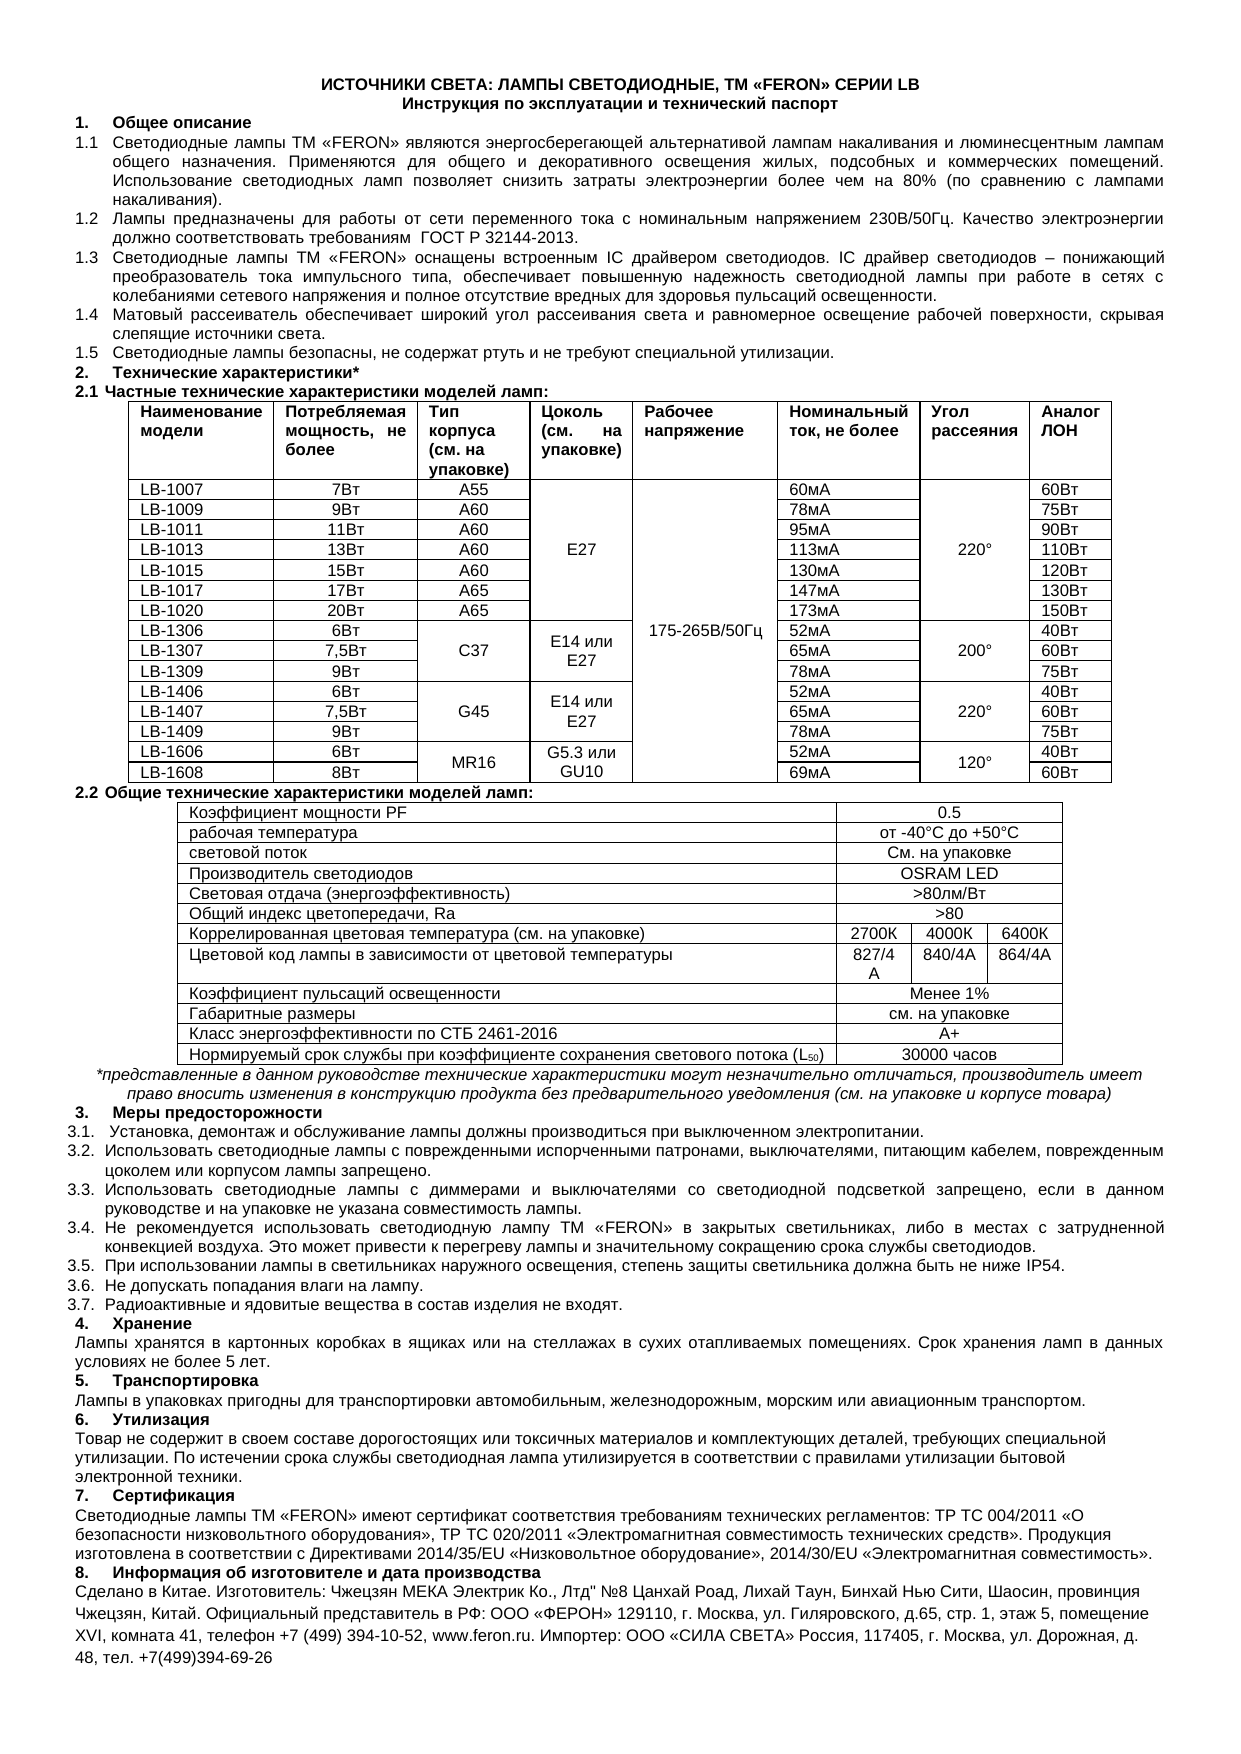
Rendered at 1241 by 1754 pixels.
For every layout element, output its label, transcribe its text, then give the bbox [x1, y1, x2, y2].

table_cell 78мА [778, 661, 919, 681]
table_cell 52мА [778, 682, 919, 701]
table_cell Е27 [531, 480, 632, 620]
table_cell Коррелированная цветовая температура (см. на упаковке) [178, 924, 836, 943]
table_cell 120Вт [1030, 560, 1111, 579]
text Инструкция по эксплуатации и технический паспорт [75, 94, 1165, 113]
table_cell 78мА [778, 500, 919, 519]
table_cell A60 [418, 560, 529, 579]
list При использовании лампы в светильниках наружного освещения, степень защиты светильника должна быть не ниже IP54. [67, 1256, 1165, 1275]
table_cell Габаритные размеры [178, 1004, 836, 1023]
table_cell 173мА [778, 601, 919, 620]
table_header Аналог ЛОН [1030, 402, 1111, 478]
list Общие технические характеристики моделей ламп: [75, 783, 1165, 802]
table_header Коэффициент мощности PF [178, 803, 836, 822]
table_cell LB-1306 [129, 621, 273, 640]
list Использовать светодиодные лампы с поврежденными испорченными патронами, выключателями, питающим кабелем, поврежденным цоколем или корпусом лампы запрещено. [67, 1141, 1165, 1179]
table_cell 60мА [778, 480, 919, 499]
table_cell 30000 часов [837, 1044, 1062, 1063]
text Лампы в упаковках пригодны для транспортировки автомобильным, железнодорожным, морским или авиационным транспортом. [75, 1390, 1165, 1409]
table_header Наименование модели [129, 402, 273, 478]
table_cell A55 [418, 480, 529, 499]
list Светодиодные лампы ТМ «FERON» являются энергосберегающей альтернативой лампам накаливания и люминесцентным лампам общего назначения. Применяются для общего и декоративного освещения жилых, подсобных и коммерческих помещений. Использование светодиодных ламп позволяет снизить затраты электроэнергии более чем на 80% (по сравнению с лампами накаливания). [75, 132, 1165, 209]
table_cell Коэффициент пульсаций освещенности [178, 984, 836, 1003]
table_cell 220° [921, 682, 1029, 741]
table_cell 15Вт [274, 560, 417, 579]
table_cell 110Вт [1030, 540, 1111, 559]
table_cell E14 или E27 [531, 682, 632, 741]
table_cell 75Вт [1030, 722, 1111, 741]
table_cell 113мА [778, 540, 919, 559]
table_cell см. на упаковке [837, 1004, 1062, 1023]
table_cell 40Вт [1030, 742, 1111, 761]
table_cell LB-1013 [129, 540, 273, 559]
table_cell 52мА [778, 742, 919, 761]
list Матовый рассеиватель обеспечивает широкий угол рассеивания света и равномерное освещение рабочей поверхности, скрывая слепящие источники света. [75, 305, 1165, 343]
table_cell G5.3 или GU10 [531, 742, 632, 782]
table_header Потребляемая мощность, не более [274, 402, 417, 478]
table_cell световой поток [178, 843, 836, 862]
list Светодиодные лампы безопасны, не содержат ртуть и не требуют специальной утилизации. [75, 343, 1165, 362]
table_cell LB-1011 [129, 520, 273, 539]
table_cell 7,5Вт [274, 702, 417, 721]
table_cell Нормируемый срок службы при коэффициенте сохранения светового потока (L50) [178, 1044, 836, 1063]
table_header Цоколь (см. на упаковке) [531, 402, 632, 478]
table_cell 130мА [778, 560, 919, 579]
text Светодиодные лампы ТМ «FERON» имеют сертификат соответствия требованиям технических регламентов: ТР ТС 004/2011 «О безопасности низковольтного оборудования», ТР ТС 020/2011 «Электромагнитная совместимость технических средств». Продукция изготовлена в соответствии с Директивами 2014/35/EU «Низковольтное оборудование», 2014/30/ЕU «Электромагнитная совместимость». [75, 1505, 1165, 1563]
table_cell 9Вт [274, 661, 417, 681]
table_cell 6Вт [274, 621, 417, 640]
table_cell 6Вт [274, 742, 417, 761]
table_cell A60 [418, 520, 529, 539]
table_cell 200° [921, 621, 1029, 681]
table_cell 90Вт [1030, 520, 1111, 539]
text Лампы хранятся в картонных коробках в ящиках или на стеллажах в сухих отапливаемых помещениях. Срок хранения ламп в данных условиях не более 5 лет. [75, 1333, 1165, 1371]
table_cell 120° [921, 742, 1029, 782]
list Лампы предназначены для работы от сети переменного тока с номинальным напряжением 230В/50Гц. Качество электроэнергии должно соответствовать требованиям ГОСТ Р 32144-2013. [75, 209, 1165, 247]
table_cell >80 [837, 904, 1062, 923]
text Товар не содержит в своем составе дорогостоящих или токсичных материалов и комплектующих деталей, требующих специальной утилизации. По истечении срока службы светодиодная лампа утилизируется в соответствии с правилами утилизации бытовой электронной техники. [75, 1429, 1165, 1486]
table_cell 864/4А [988, 944, 1062, 983]
table_cell 147мА [778, 581, 919, 600]
table_cell LB-1309 [129, 661, 273, 681]
table_cell LB-1007 [129, 480, 273, 499]
table_cell LB-1406 [129, 682, 273, 701]
table_cell A60 [418, 500, 529, 519]
list Светодиодные лампы ТМ «FERON» оснащены встроенным IC драйвером светодиодов. IC драйвер светодиодов – понижающий преобразователь тока импульсного типа, обеспечивает повышенную надежность светодиодной лампы при работе в сетях с колебаниями сетевого напряжения и полное отсутствие вредных для здоровья пульсаций освещенности. [75, 247, 1165, 305]
table_cell 130Вт [1030, 581, 1111, 600]
table_cell рабочая температура [178, 823, 836, 842]
list Общее описание [75, 113, 1165, 132]
list Хранение [75, 1314, 1165, 1333]
table_cell 40Вт [1030, 621, 1111, 640]
table_cell A65 [418, 581, 529, 600]
table_cell A60 [418, 540, 529, 559]
table_cell LB-1015 [129, 560, 273, 579]
table_cell 60Вт [1030, 763, 1111, 782]
text *представленные в данном руководстве технические характеристики могут незначительно отличаться, производитель имеет право вносить изменения в конструкцию продукта без предварительного уведомления (см. на упаковке и корпусе товара) [75, 1064, 1165, 1103]
list Утилизация [75, 1409, 1165, 1429]
table_cell 75Вт [1030, 500, 1111, 519]
table_cell LB-1307 [129, 641, 273, 660]
table_header 0.5 [837, 803, 1062, 822]
list Установка, демонтаж и обслуживание лампы должны производиться при выключенном электропитании. [67, 1122, 1165, 1141]
table_cell LB-1606 [129, 742, 273, 761]
table_cell 75Вт [1030, 661, 1111, 681]
table_cell 8Вт [274, 763, 417, 782]
table_cell 20Вт [274, 601, 417, 620]
table_cell 17Вт [274, 581, 417, 600]
table_cell 65мА [778, 702, 919, 721]
table_cell 52мА [778, 621, 919, 640]
table_cell LB-1608 [129, 763, 273, 782]
list Радиоактивные и ядовитые вещества в состав изделия не входят. [67, 1294, 1165, 1314]
table_cell LB-1017 [129, 581, 273, 600]
table_cell 175-265В/50Гц [633, 480, 777, 782]
table_cell >80лм/Вт [837, 884, 1062, 903]
table_cell 69мА [778, 763, 919, 782]
text Источники света: лампы светодиодные, ТМ «FERON» серии LB [75, 75, 1165, 94]
table_cell 150Вт [1030, 601, 1111, 620]
table_cell С37 [418, 621, 529, 681]
table_cell 827/4А [837, 944, 911, 983]
table_cell 9Вт [274, 500, 417, 519]
table_cell G45 [418, 682, 529, 741]
table_cell 6400К [988, 924, 1062, 943]
table_cell 13Вт [274, 540, 417, 559]
table_header Рабочее напряжение [633, 402, 777, 478]
table_cell Цветовой код лампы в зависимости от цветовой температуры [178, 944, 836, 983]
table_cell E14 или E27 [531, 621, 632, 681]
table_cell 2700К [837, 924, 911, 943]
table_header Номинальный ток, не более [778, 402, 919, 478]
table_cell Световая отдача (энергоэффективность) [178, 884, 836, 903]
table_cell OSRAM LED [837, 864, 1062, 883]
table_cell 9Вт [274, 722, 417, 741]
table_cell А65 [418, 601, 529, 620]
table_cell MR16 [418, 742, 529, 782]
table_cell LB-1409 [129, 722, 273, 741]
list Информация об изготовителе и дата производства [75, 1563, 1165, 1582]
table_cell 7Вт [274, 480, 417, 499]
table_cell Класс энергоэффективности по СТБ 2461-2016 [178, 1024, 836, 1043]
table_cell Менее 1% [837, 984, 1062, 1003]
table_cell LB-1020 [129, 601, 273, 620]
table_cell 220° [921, 480, 1029, 620]
table_cell 95мА [778, 520, 919, 539]
table_cell Производитель светодиодов [178, 864, 836, 883]
table_cell 840/4А [912, 944, 987, 983]
list Меры предосторожности [75, 1103, 1165, 1122]
table_cell от -40°С до +50°С [837, 823, 1062, 842]
table_cell 40Вт [1030, 682, 1111, 701]
table_cell 78мА [778, 722, 919, 741]
table_cell 60Вт [1030, 641, 1111, 660]
table_cell LB-1407 [129, 702, 273, 721]
table_cell См. на упаковке [837, 843, 1062, 862]
list Не допускать попадания влаги на лампу. [67, 1275, 1165, 1294]
text Сделано в Китае. Изготовитель: Чжецзян МЕКА Электрик Ко., Лтд" №8 Цанхай Роад, Лихай Таун, Бинхай Нью Сити, Шаосин, провинция Чжецзян, Китай. Официальный представитель в РФ: ООО «ФЕРОН» 129110, г. Москва, ул. Гиляровского, д.65, стр. 1, этаж 5, помещение XVI, комната 41, телефон +7 (499) 394-10-52, www.feron.ru. Импортер: ООО «СИЛА СВЕТА» Россия, 117405, г. Москва, ул. Дорожная, д. 48, тел. +7(499)394-69-26 [75, 1582, 1165, 1667]
list Использовать светодиодные лампы с диммерами и выключателями со светодиодной подсветкой запрещено, если в данном руководстве и на упаковке не указана совместимость лампы. [67, 1179, 1165, 1218]
table_cell 11Вт [274, 520, 417, 539]
list Сертификация [75, 1486, 1165, 1505]
table_cell 7,5Вт [274, 641, 417, 660]
table_cell 60Вт [1030, 702, 1111, 721]
list Не рекомендуется использовать светодиодную лампу ТМ «FERON» в закрытых светильниках, либо в местах с затрудненной конвекцией воздуха. Это может привести к перегреву лампы и значительному сокращению срока службы светодиодов. [67, 1218, 1165, 1256]
table_cell 65мА [778, 641, 919, 660]
list Транспортировка [75, 1371, 1165, 1390]
table_header Тип корпуса (см. на упаковке) [418, 402, 529, 478]
table_cell 60Вт [1030, 480, 1111, 499]
table_cell 4000К [912, 924, 987, 943]
table_cell А+ [837, 1024, 1062, 1043]
table_header Угол рассеяния [921, 402, 1029, 478]
table_cell 6Вт [274, 682, 417, 701]
table_cell Общий индекс цветопередачи, Ra [178, 904, 836, 923]
table_cell LB-1009 [129, 500, 273, 519]
list Частные технические характеристики моделей ламп: [75, 382, 1165, 401]
list Технические характеристики* [75, 362, 1165, 382]
